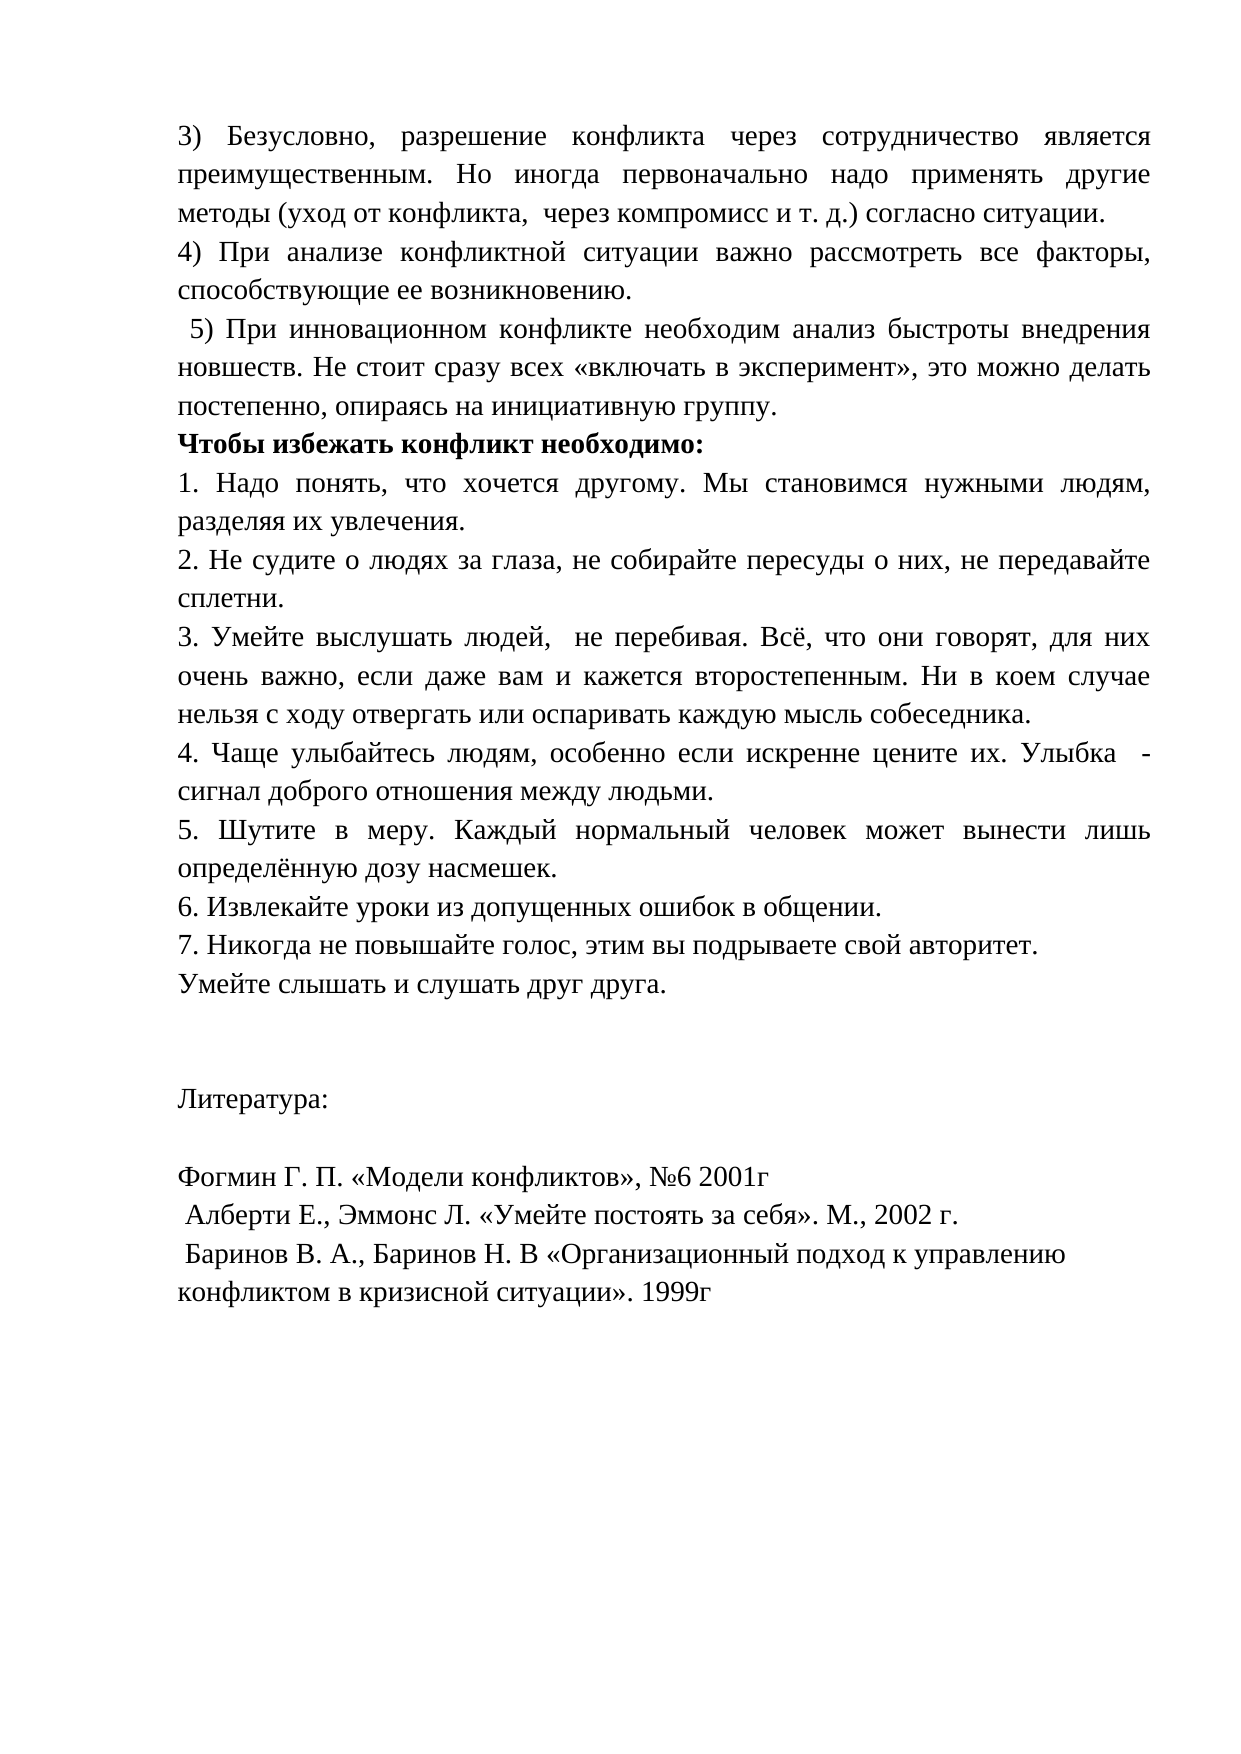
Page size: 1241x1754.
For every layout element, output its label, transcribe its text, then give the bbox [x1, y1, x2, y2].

text 7. Никогда не повышайте голос, этим вы подрываете свой авторитет. [177, 927, 1152, 961]
text 6. Извлекайте уроки из допущенных ошибок в общении. [177, 889, 1152, 922]
text 3) Безусловно, разрешение конфликта через сотрудничество является преимущественным. Но иногда первоначально надо применять другие методы (уход от конфликта, через компромисс и т. д.) согласно ситуации. [177, 118, 1152, 229]
text Чтобы избежать конфликт необходимо: [177, 426, 1152, 460]
text Фогмин Г. П. «Модели конфликтов», №6 2001г [177, 1159, 1152, 1192]
text Умейте слышать и слушать друг друга. [177, 966, 1152, 999]
text Баринов В. А., Баринов Н. В «Организационный подход к управлению конфликтом в кризисной ситуации». 1999г [177, 1236, 1152, 1308]
text 4. Чаще улыбайтесь людям, особенно если искренне цените их. Улыбка - сигнал доброго отношения между людьми. [177, 735, 1152, 807]
text 5. Шутите в меру. Каждый нормальный человек может вынести лишь определённую дозу насмешек. [177, 812, 1152, 884]
text 5) При инновационном конфликте необходим анализ быстроты внедрения новшеств. Не стоит сразу всех «включать в эксперимент», это можно делать постепенно, опираясь на инициативную группу. [177, 311, 1152, 421]
text 1. Надо понять, что хочется другому. Мы становимся нужными людям, разделяя их увлечения. [177, 465, 1152, 537]
text 2. Не судите о людях за глаза, не собирайте пересуды о них, не передавайте сплетни. [177, 542, 1152, 614]
text 3. Умейте выслушать людей, не перебивая. Всё, что они говорят, для них очень важно, если даже вам и кажется второстепенным. Ни в коем случае нельзя с ходу отвергать или оспаривать каждую мысль собеседника. [177, 619, 1152, 730]
text Литература: [177, 1082, 1152, 1115]
text Алберти Е., Эммонс Л. «Умейте постоять за себя». М., 2002 г. [177, 1197, 1152, 1231]
text 4) При анализе конфликтной ситуации важно рассмотреть все факторы, способствующие ее возникновению. [177, 234, 1152, 306]
